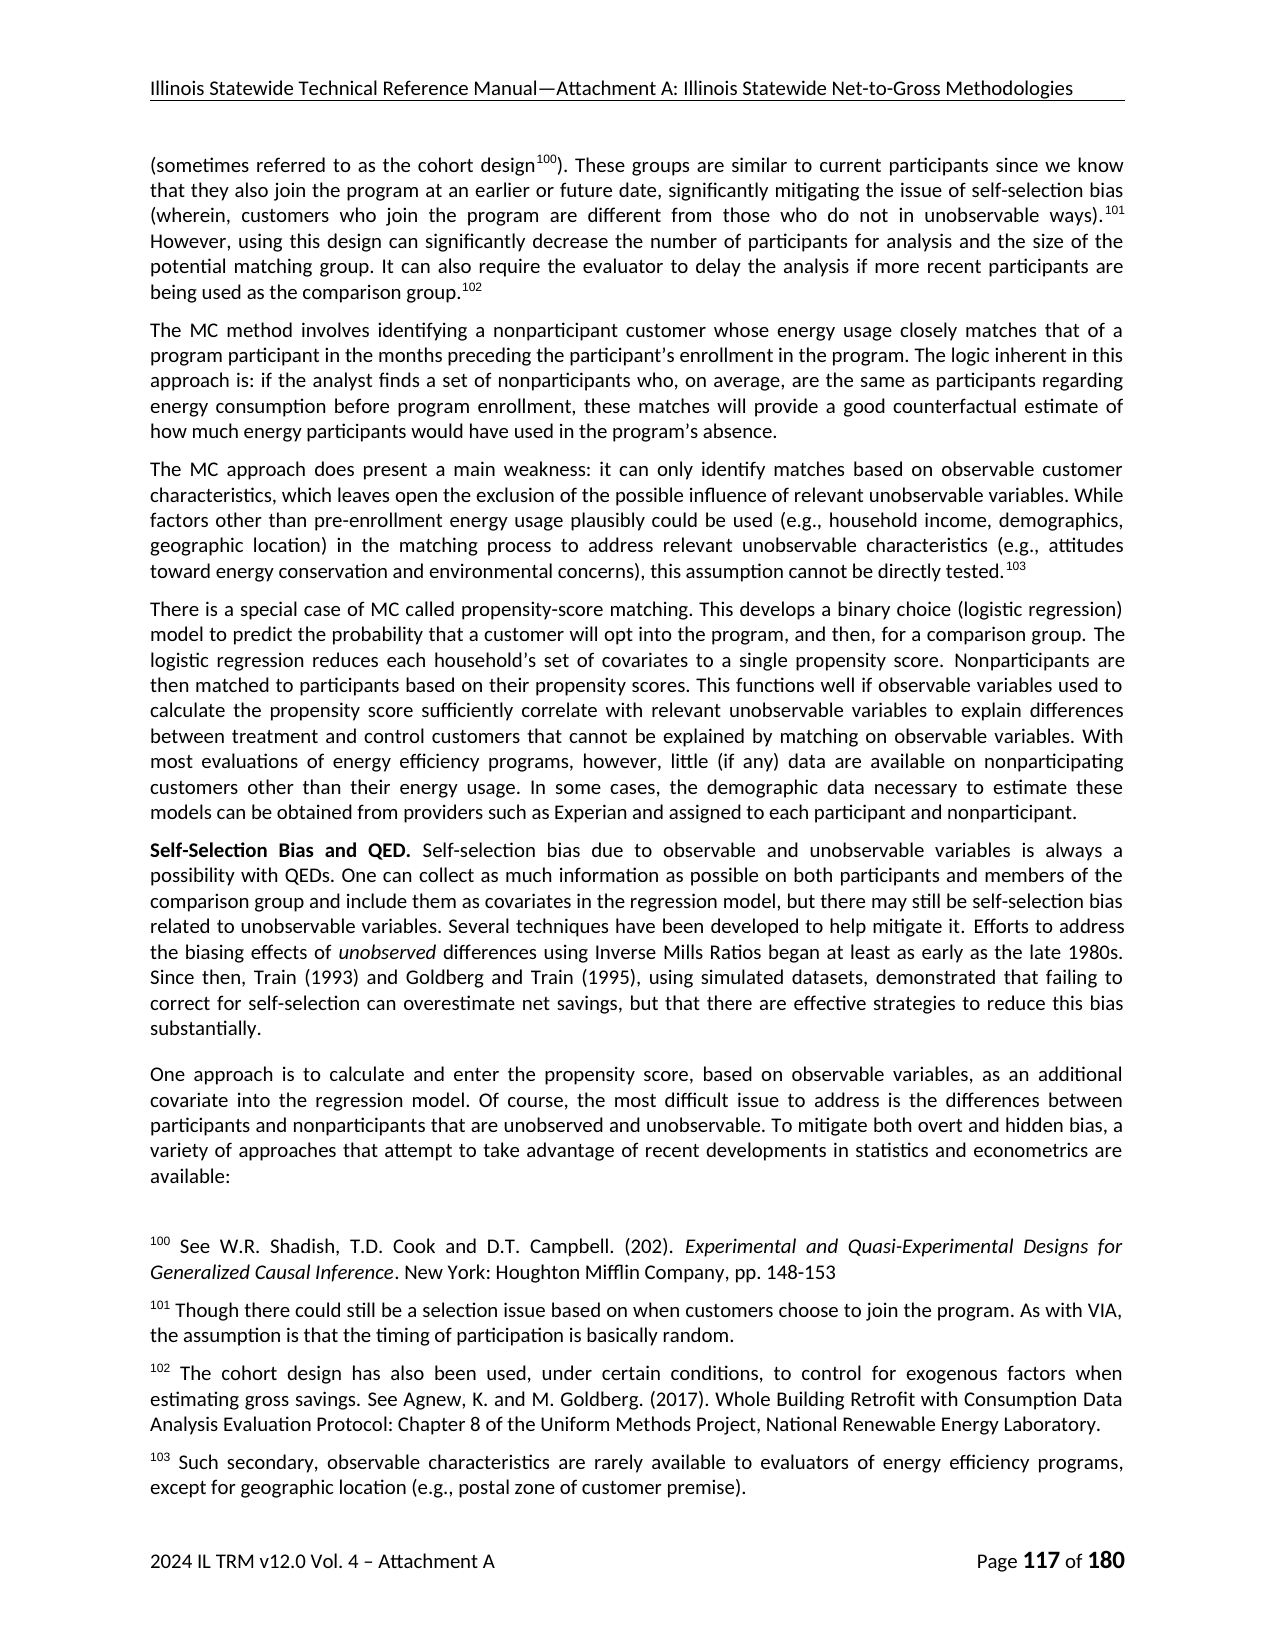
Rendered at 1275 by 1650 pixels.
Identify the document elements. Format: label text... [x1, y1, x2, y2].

text There is a special case of MC called propensity-score matching. This develops a binary choice (logistic regression) model to predict the probability that a customer will opt into the program, and then, for a comparison group. The logistic regression reduces each household’s set of covariates to a single propensity score. Nonparticipants are then matched to participants based on their propensity scores. This functions well if observable variables used to calculate the propensity score sufficiently correlate with relevant unobservable variables to explain differences between treatment and control customers that cannot be explained by matching on observable variables. With most evaluations of energy efficiency programs, however, little (if any) data are available on nonparticipating customers other than their energy usage. In some cases, the demographic data necessary to estimate these models can be obtained from providers such as Experian and assigned to each participant and nonparticipant. [150, 596, 1125, 825]
text Another option is to pull the nonparticipants from a group of prior or future participants in the program (sometimes referred to as the cohort design). These groups are similar to current participants since we know that they also join the program at an earlier or future date, significantly mitigating the issue of self-selection bias (wherein, customers who join the program are different from those who do not in unobservable ways). However, using this design can significantly decrease the number of participants for analysis and the size of the potential matching group. It can also require the evaluator to delay the analysis if more recent participants are being used as the comparison group. [150, 152, 1125, 304]
text Self-Selection Bias and QED. Self-selection bias due to observable and unobservable variables is always a possibility with QEDs. One can collect as much information as possible on both participants and members of the comparison group and include them as covariates in the regression model, but there may still be self-selection bias related to unobservable variables. Several techniques have been developed to help mitigate it. Efforts to address the biasing effects of unobserved differences using Inverse Mills Ratios began at least as early as the late 1980s. Since then, Train (1993) and Goldberg and Train (1995), using simulated datasets, demonstrated that failing to correct for self-selection can overestimate net savings, but that there are effective strategies to reduce this bias substantially. [150, 837, 1125, 1041]
text The MC approach does present a main weakness: it can only identify matches based on observable customer characteristics, which leaves open the exclusion of the possible influence of relevant unobservable variables. While factors other than pre-enrollment energy usage plausibly could be used (e.g., household income, demographics, geographic location) in the matching process to address relevant unobservable characteristics (e.g., attitudes toward energy conservation and environmental concerns), this assumption cannot be directly tested. [150, 456, 1125, 583]
text The MC method involves identifying a nonparticipant customer whose energy usage closely matches that of a program participant in the months preceding the participant’s enrollment in the program. The logic inherent in this approach is: if the analyst finds a set of nonparticipants who, on average, are the same as participants regarding energy consumption before program enrollment, these matches will provide a good counterfactual estimate of how much energy participants would have used in the program’s absence. [150, 317, 1125, 444]
text One approach is to calculate and enter the propensity score, based on observable variables, as an additional covariate into the regression model. Of course, the most difficult issue to address is the differences between participants and nonparticipants that are unobserved and unobservable. To mitigate both overt and hidden bias, a variety of approaches that attempt to take advantage of recent developments in statistics and econometrics are available: [150, 1061, 1125, 1188]
